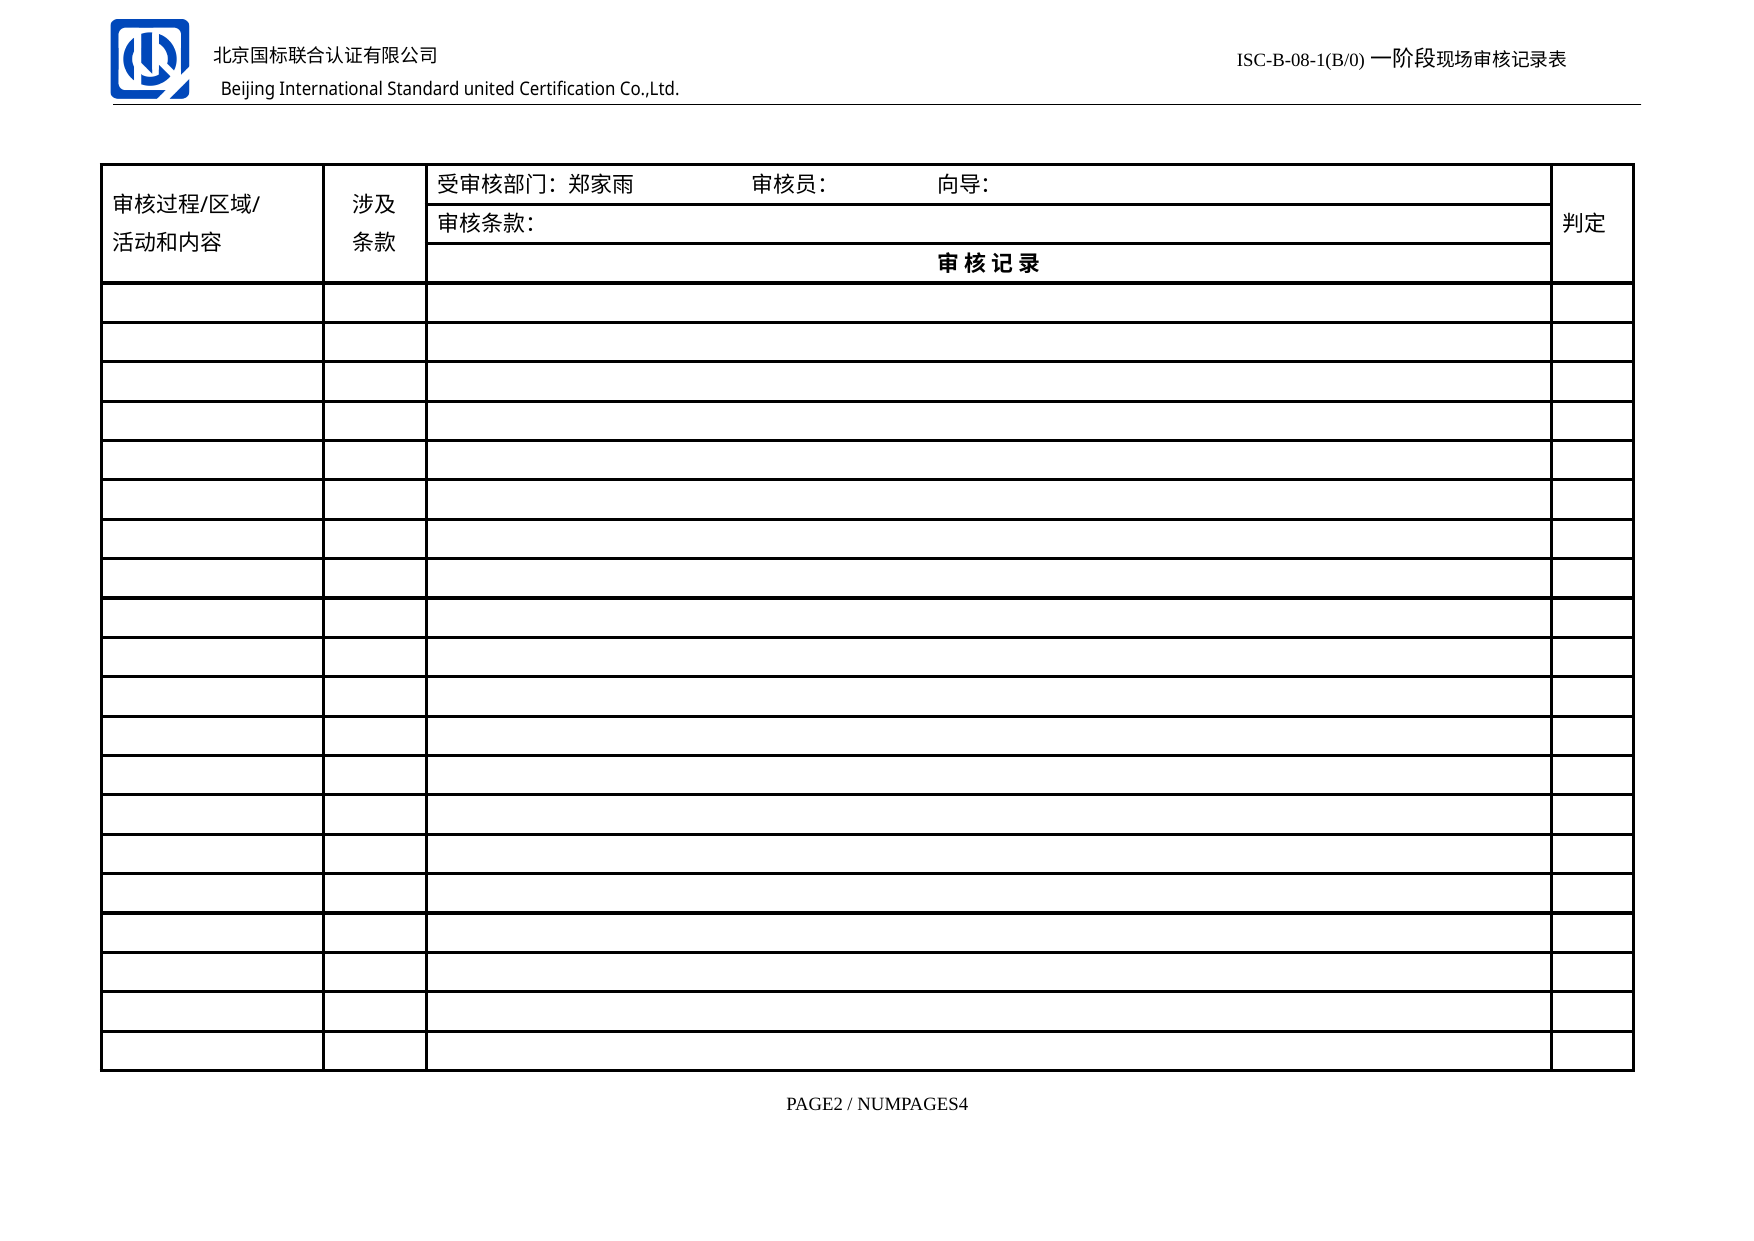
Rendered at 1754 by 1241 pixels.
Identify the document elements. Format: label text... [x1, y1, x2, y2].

table_cell 审 核 记 录 [428, 245, 1550, 281]
table_cell [103, 639, 322, 675]
table_cell [1553, 875, 1632, 911]
table_cell [428, 324, 1550, 360]
table_cell [428, 875, 1550, 911]
table_header 审核过程/区域/ 活动和内容 [103, 166, 322, 281]
table_cell [325, 796, 425, 833]
table_cell [1553, 600, 1632, 636]
table_cell [103, 560, 322, 596]
table_cell [428, 718, 1550, 754]
table_cell [428, 521, 1550, 557]
table_cell [1553, 915, 1632, 951]
table_cell [103, 600, 322, 636]
table_cell [1553, 993, 1632, 1029]
table_cell [1553, 718, 1632, 754]
table_cell [325, 442, 425, 478]
table_cell [1553, 796, 1632, 833]
table_cell [428, 560, 1550, 596]
table_cell [428, 442, 1550, 478]
table_cell [103, 403, 322, 439]
table_cell [103, 915, 322, 951]
table_cell [325, 718, 425, 754]
table_cell [1553, 285, 1632, 321]
table_cell [325, 363, 425, 399]
table_cell [103, 363, 322, 399]
table_cell [325, 560, 425, 596]
table_header 受审核部门：郑家雨 审核员： 向导： [428, 166, 1550, 203]
table_cell [325, 836, 425, 872]
table_cell [325, 875, 425, 911]
table_cell [103, 836, 322, 872]
table_cell [1553, 1033, 1632, 1069]
table_cell [428, 639, 1550, 675]
table_cell [428, 796, 1550, 833]
table_cell [325, 403, 425, 439]
table_cell [428, 403, 1550, 439]
table_cell [325, 757, 425, 793]
table_cell [325, 915, 425, 951]
table_cell [428, 678, 1550, 714]
table_cell [325, 481, 425, 518]
table_cell [103, 481, 322, 518]
table_header 涉及 条款 [325, 166, 425, 281]
table_cell [1553, 481, 1632, 518]
table_cell [103, 285, 322, 321]
table_cell [1553, 324, 1632, 360]
table_cell [325, 521, 425, 557]
table_cell [428, 285, 1550, 321]
table_cell [103, 442, 322, 478]
table_cell [428, 954, 1550, 990]
table_cell [1553, 403, 1632, 439]
table_cell 审核条款： [428, 206, 1550, 242]
table_cell [1553, 678, 1632, 714]
table_cell [103, 718, 322, 754]
table_cell [325, 1033, 425, 1069]
table_cell [1553, 757, 1632, 793]
table_cell [428, 836, 1550, 872]
table_cell [325, 639, 425, 675]
table_cell [428, 915, 1550, 951]
table_cell [428, 481, 1550, 518]
table_cell [103, 324, 322, 360]
table_cell [1553, 521, 1632, 557]
table_cell [1553, 954, 1632, 990]
table_cell [103, 993, 322, 1029]
table_header 判定 [1553, 166, 1632, 281]
table_cell [325, 285, 425, 321]
table_cell [103, 678, 322, 714]
table_cell [103, 875, 322, 911]
table_cell [325, 993, 425, 1029]
table_cell [1553, 442, 1632, 478]
table_cell [103, 796, 322, 833]
table_cell [1553, 560, 1632, 596]
table_cell [1553, 639, 1632, 675]
table_cell [428, 363, 1550, 399]
table_cell [428, 757, 1550, 793]
table_cell [103, 521, 322, 557]
table_cell [428, 1033, 1550, 1069]
table_cell [325, 954, 425, 990]
picture [110, 19, 190, 99]
table_cell [325, 600, 425, 636]
table_cell [325, 324, 425, 360]
table_cell [325, 678, 425, 714]
table_cell [103, 757, 322, 793]
table_cell [1553, 836, 1632, 872]
table_cell [1553, 363, 1632, 399]
table_cell [103, 1033, 322, 1069]
table_cell [428, 993, 1550, 1029]
table_cell [428, 600, 1550, 636]
table_cell [103, 954, 322, 990]
